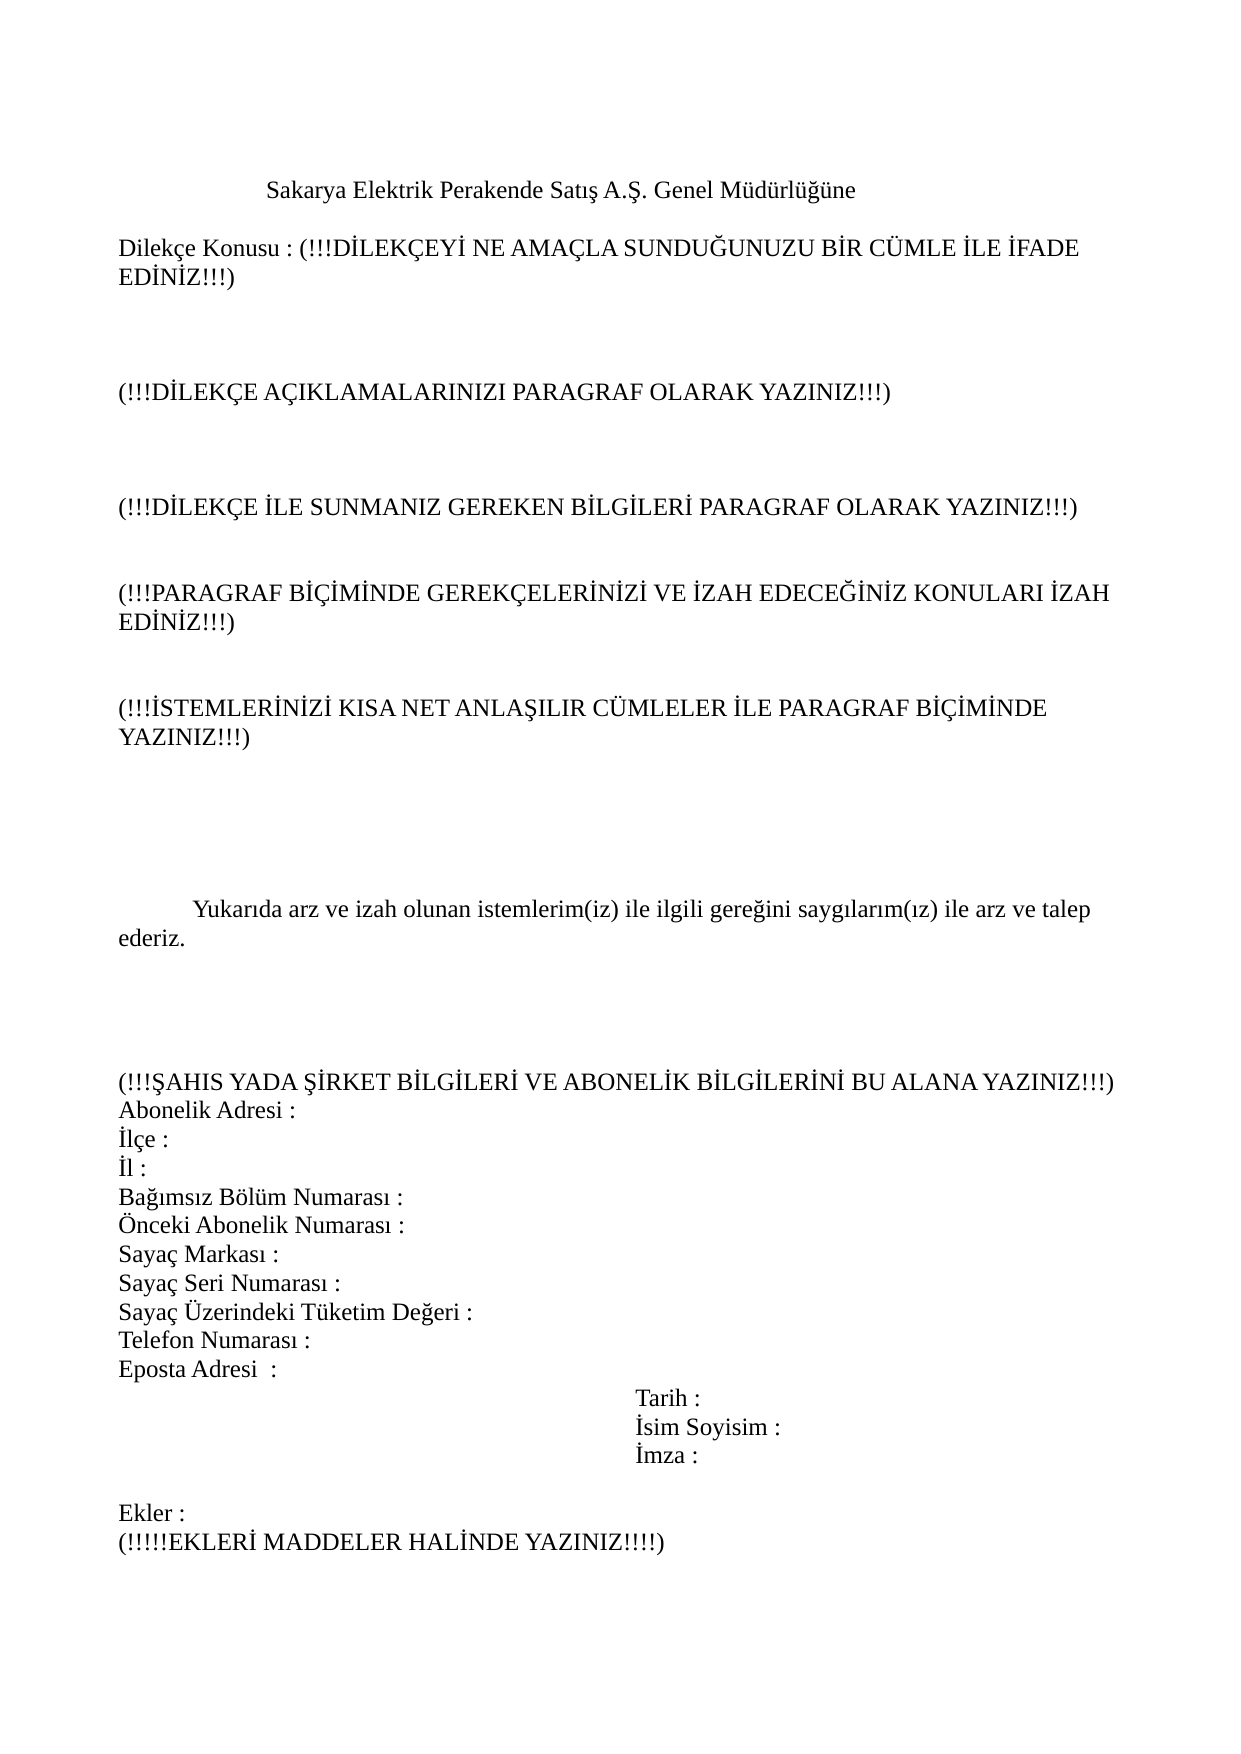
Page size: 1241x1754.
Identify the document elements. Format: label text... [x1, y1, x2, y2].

text Telefon Numarası : [118, 1326, 1122, 1354]
text (!!!İSTEMLERİNİZİ KISA NET ANLAŞILIR CÜMLELER İLE PARAGRAF BİÇİMİNDE YAZINIZ!!!) [118, 693, 1122, 751]
text Ekler : [118, 1498, 1122, 1527]
text Sayaç Seri Numarası : [118, 1268, 1122, 1297]
text Dilekçe Konusu : (!!!DİLEKÇEYİ NE AMAÇLA SUNDUĞUNUZU BİR CÜMLE İLE İFADE EDİNİZ!!!) [118, 233, 1122, 291]
text Abonelik Adresi : [118, 1096, 1122, 1124]
text Sakarya Elektrik Perakende Satış A.Ş. Genel Müdürlüğüne [118, 176, 1122, 204]
text İlçe : [118, 1124, 1122, 1153]
text (!!!DİLEKÇE AÇIKLAMALARINIZI PARAGRAF OLARAK YAZINIZ!!!) [118, 377, 1122, 406]
text Önceki Abonelik Numarası : [118, 1211, 1122, 1239]
text Tarih : [118, 1383, 1122, 1412]
text Bağımsız Bölüm Numarası : [118, 1182, 1122, 1211]
text İsim Soyisim : [118, 1412, 1122, 1441]
text (!!!!!EKLERİ MADDELER HALİNDE YAZINIZ!!!!) [118, 1527, 1122, 1556]
text (!!!ŞAHIS YADA ŞİRKET BİLGİLERİ VE ABONELİK BİLGİLERİNİ BU ALANA YAZINIZ!!!) [118, 1067, 1122, 1096]
text Sayaç Markası : [118, 1239, 1122, 1268]
text Eposta Adresi : [118, 1354, 1122, 1383]
text (!!!DİLEKÇE İLE SUNMANIZ GEREKEN BİLGİLERİ PARAGRAF OLARAK YAZINIZ!!!) [118, 492, 1122, 521]
text İl : [118, 1153, 1122, 1182]
text (!!!PARAGRAF BİÇİMİNDE GEREKÇELERİNİZİ VE İZAH EDECEĞİNİZ KONULARI İZAH EDİNİZ!!!) [118, 578, 1122, 636]
text İmza : [118, 1441, 1122, 1469]
text Sayaç Üzerindeki Tüketim Değeri : [118, 1297, 1122, 1326]
text Yukarıda arz ve izah olunan istemlerim(iz) ile ilgili gereğini saygılarım(ız) ile arz ve talep ederiz. [118, 894, 1122, 952]
